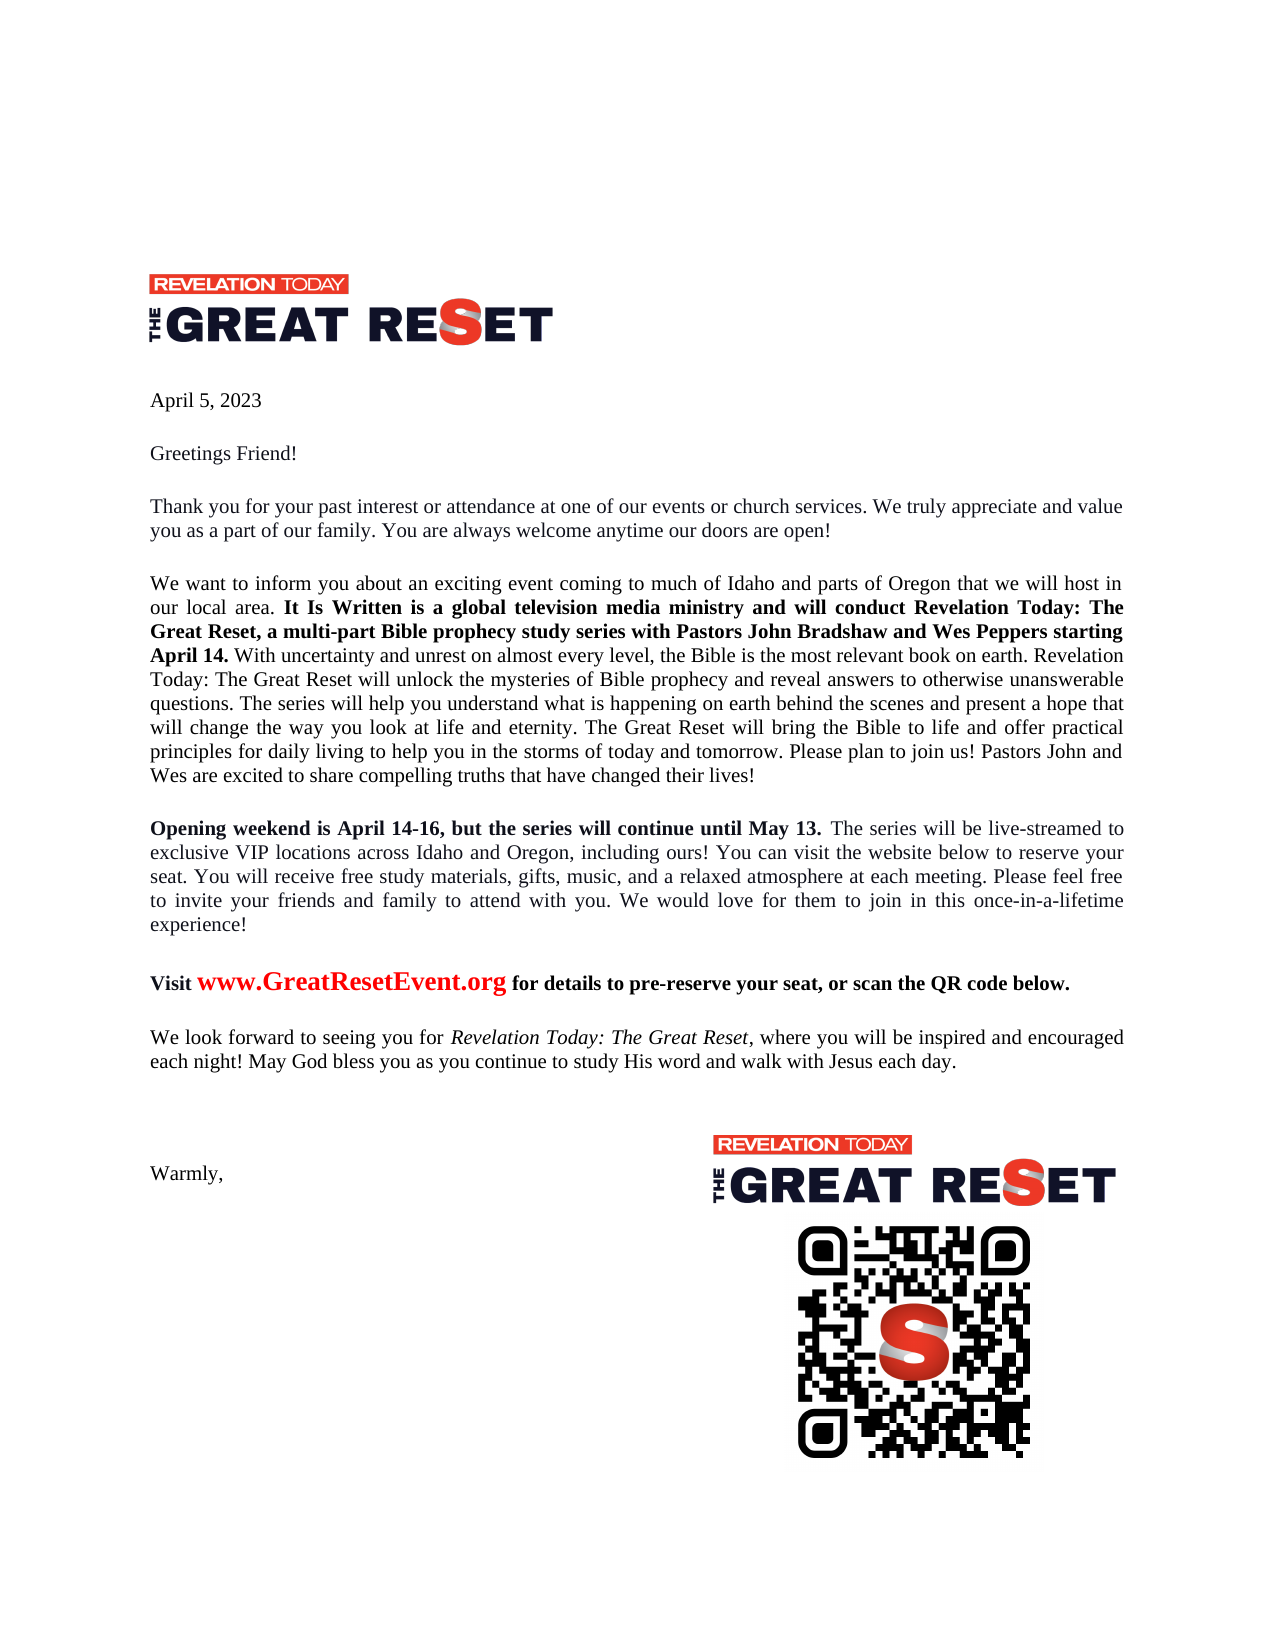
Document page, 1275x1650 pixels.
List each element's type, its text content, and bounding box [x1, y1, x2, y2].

text We look forward to seeing you for Revelation Today: The Great Reset, where you will be inspired and encouraged each night! May God bless you as you continue to study His word and walk with Jesus each day. [150, 1025, 1125, 1073]
text Visit www.GreatResetEvent.org for details to pre-reserve your seat, or scan the QR code below. [150, 965, 1125, 996]
text Warmly, [150, 1161, 710, 1185]
text Greetings Friend! [150, 441, 1125, 465]
picture [710, 1135, 1117, 1472]
text Thank you for your past interest or attendance at one of our events or church services. We truly appreciate and value you as a part of our family. You are always welcome anytime our doors are open! [150, 494, 1125, 542]
text We want to inform you about an exciting event coming to much of Idaho and parts of Oregon that we will host in our local area. It Is Written is a global television media ministry and will conduct Revelation Today: The Great Reset, a multi-part Bible prophecy study series with Pastors John Bradshaw and Wes Peppers starting April 14. With uncertainty and unrest on almost every level, the Bible is the most relevant book on earth. Revelation Today: The Great Reset will unlock the mysteries of Bible prophecy and reveal answers to otherwise unanswerable questions. The series will help you understand what is happening on earth behind the scenes and present a hope that will change the way you look at life and eternity. The Great Reset will bring the Bible to life and offer practical principles for daily living to help you in the storms of today and tomorrow. Please plan to join us! Pastors John and Wes are excited to share compelling truths that have changed their lives! [150, 571, 1125, 787]
text Opening weekend is April 14-16, but the series will continue until May 13. The series will be live-streamed to exclusive VIP locations across Idaho and Oregon, including ours! You can visit the website below to reserve your seat. You will receive free study materials, gifts, music, and a relaxed atmosphere at each meeting. Please feel free to invite your friends and family to attend with you. We would love for them to join in this once-in-a-lifetime experience! [150, 816, 1125, 936]
text April 5, 2023 [150, 388, 1125, 412]
picture [146, 274, 553, 354]
